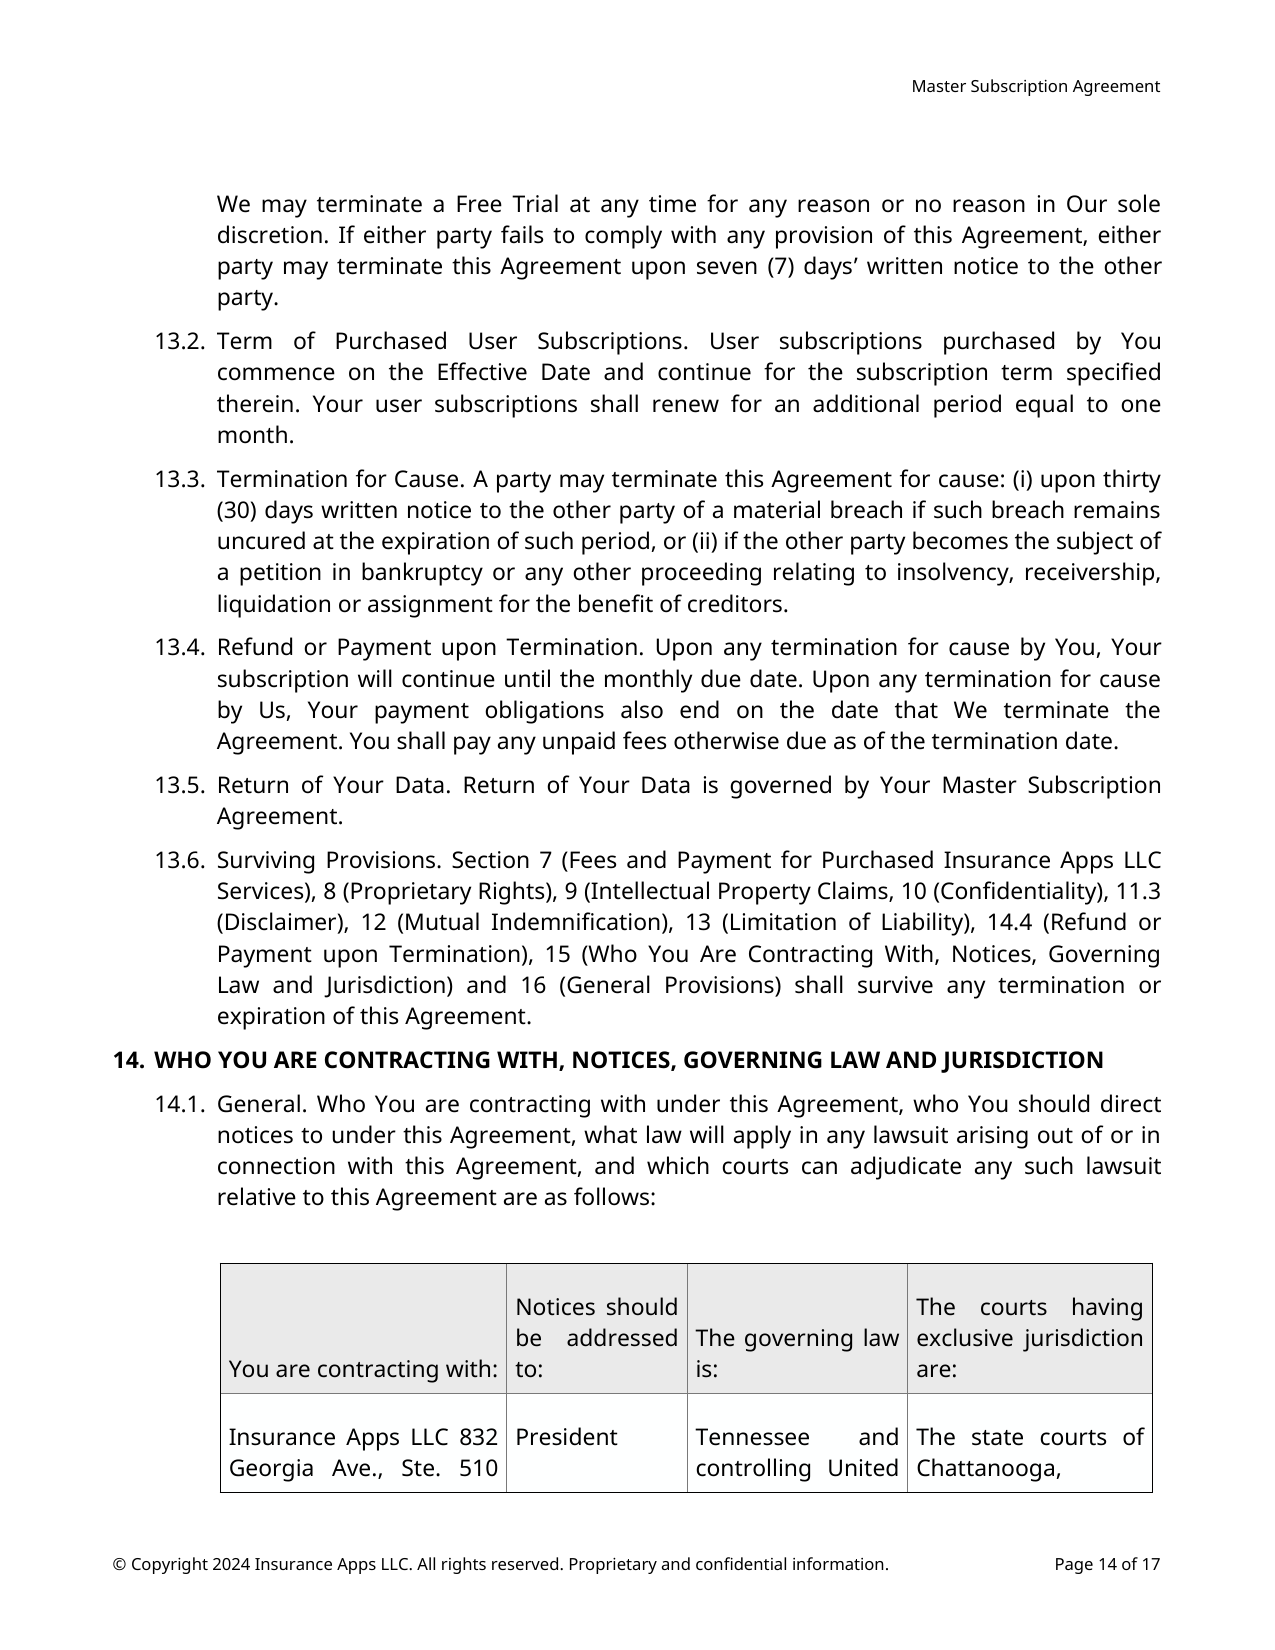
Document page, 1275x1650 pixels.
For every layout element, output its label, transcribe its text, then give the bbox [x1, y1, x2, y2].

list Return of Your Data. Return of Your Data is governed by Your Master Subscription Agreement. [154, 769, 1162, 831]
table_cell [908, 1394, 1152, 1492]
list Term of Purchased User Subscriptions. User subscriptions purchased by You commence on the Effective Date and continue for the subscription term specified therein. Your user subscriptions shall renew for an additional period equal to one month. [154, 325, 1162, 450]
table_header The governing law is: [688, 1264, 907, 1393]
list Termination for Cause. A party may terminate this Agreement for cause: (i) upon thirty (30) days written notice to the other party of a material breach if such breach remains uncured at the expiration of such period, or (ii) if the other party becomes the subject of a petition in bankruptcy or any other proceeding relating to insolvency, receivership, liquidation or assignment for the benefit of creditors. [154, 462, 1162, 619]
list Refund or Payment upon Termination. Upon any termination for cause by You, Your subscription will continue until the monthly due date. Upon any termination for cause by Us, Your payment obligations also end on the date that We terminate the Agreement. You shall pay any unpaid fees otherwise due as of the termination date. [154, 631, 1162, 756]
table_header Notices should be addressed to: [507, 1264, 687, 1393]
table_header The courts having exclusive jurisdiction are: [908, 1264, 1152, 1393]
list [154, 187, 1162, 312]
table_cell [221, 1394, 506, 1492]
list Surviving Provisions. Section 7 (Fees and Payment for Purchased Insurance Apps LLC Services), 8 (Proprietary Rights), 9 (Intellectual Property Claims, 10 (Confidentiality), 11.3 (Disclaimer), 12 (Mutual Indemnification), 13 (Limitation of Liability), 14.4 (Refund or Payment upon Termination), 15 (Who You Are Contracting With, Notices, Governing Law and Jurisdiction) and 16 (General Provisions) shall survive any termination or expiration of this Agreement. [154, 844, 1162, 1031]
table_cell Tennessee and controlling United States [688, 1394, 907, 1492]
list General. Who You are contracting with under this Agreement, who You should direct notices to under this Agreement, what law will apply in any lawsuit arising out of or in connection with this Agreement, and which courts can adjudicate any such lawsuit relative to this Agreement are as follows: [154, 1087, 1162, 1212]
table_header You are contracting with: [221, 1264, 506, 1393]
list Who You Are Contracting With, Notices, Governing Law and Jurisdiction [112, 1044, 1162, 1075]
table_cell President [507, 1394, 687, 1492]
